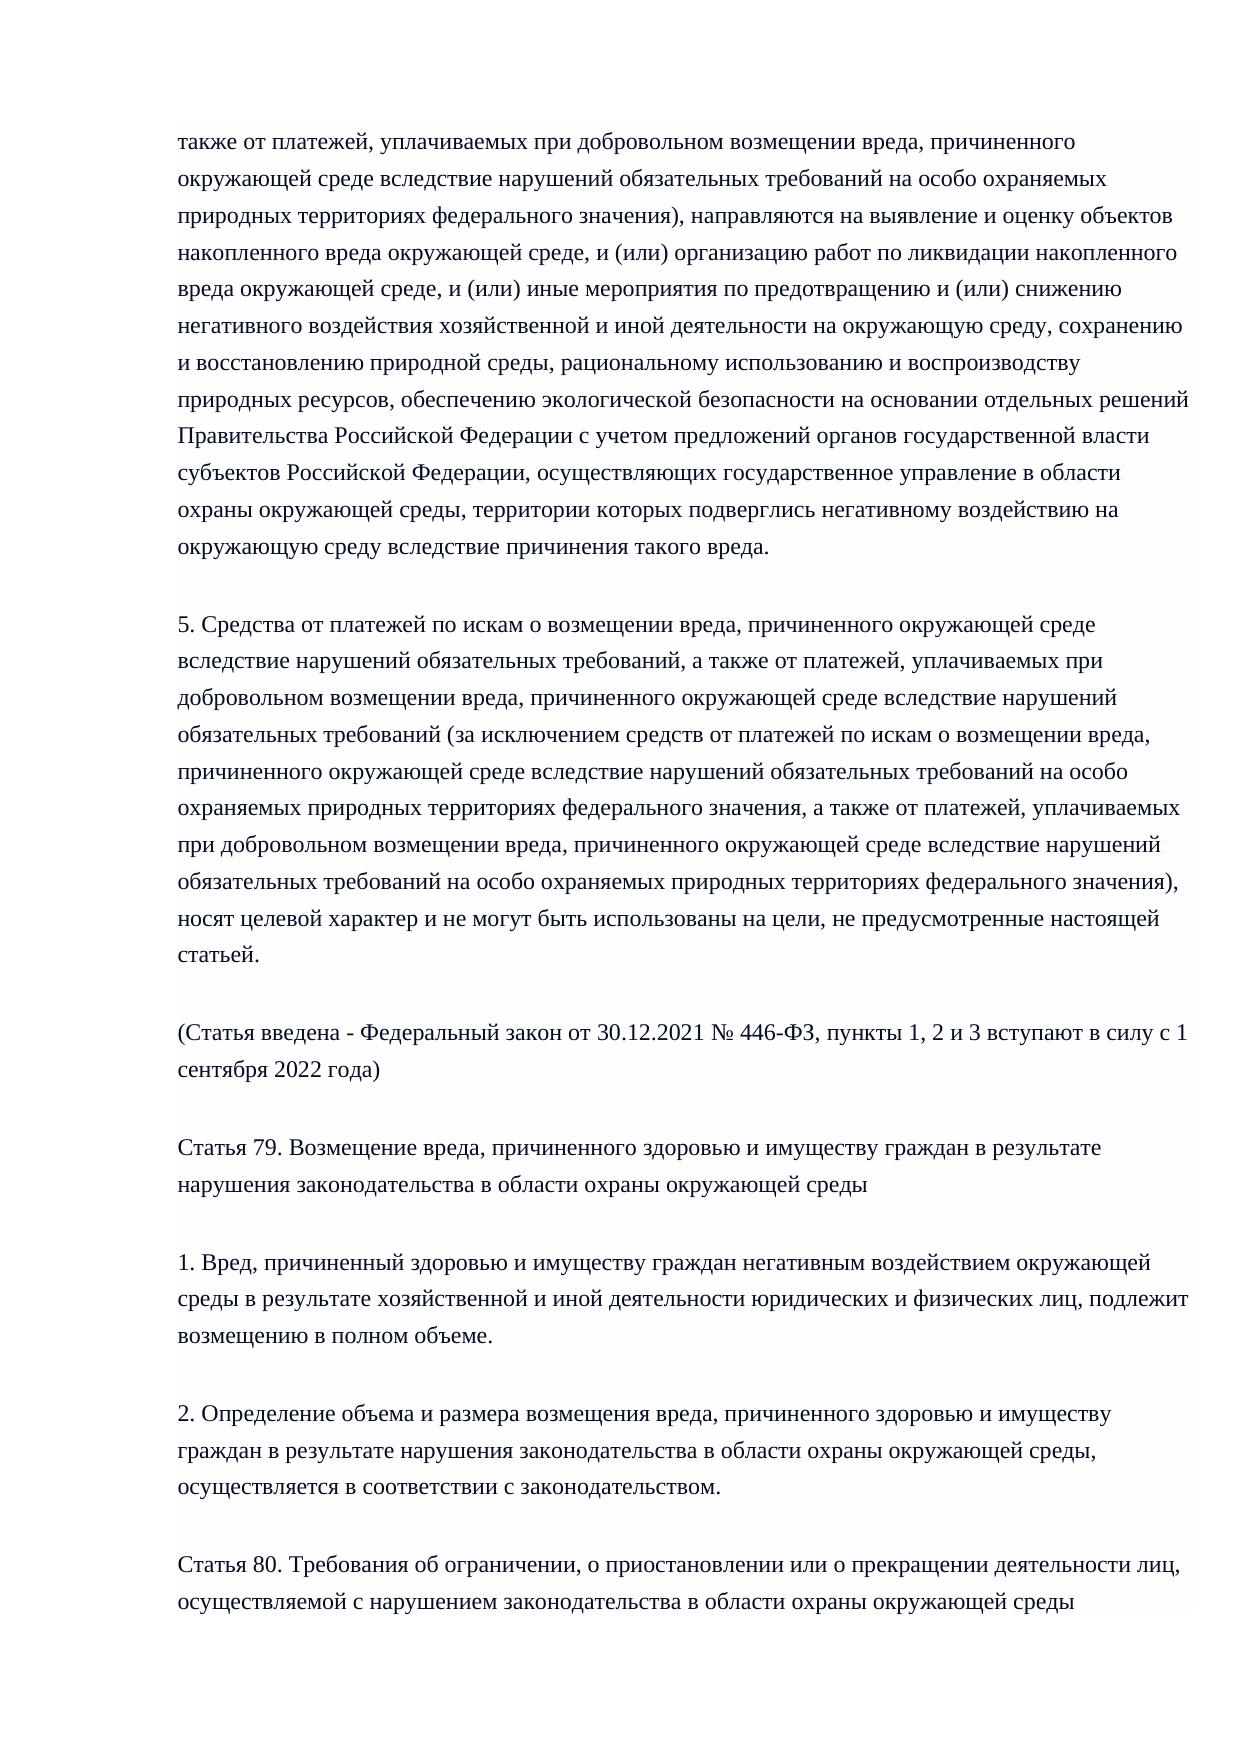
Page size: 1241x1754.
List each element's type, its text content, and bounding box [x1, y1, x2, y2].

text Статья 79. Возмещение вреда, причиненного здоровью и имуществу граждан в результате нарушения законодательства в области охраны окружающей среды [177, 1124, 1196, 1197]
text 2. Определение объема и размера возмещения вреда, причиненного здоровью и имуществу граждан в результате нарушения законодательства в области охраны окружающей среды, осуществляется в соответствии с законодательством. [177, 1390, 1196, 1500]
text Статья 80. Требования об ограничении, о приостановлении или о прекращении деятельности лиц, осуществляемой с нарушением законодательства в области охраны окружающей среды [177, 1541, 1196, 1614]
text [177, 118, 1196, 559]
text 5. Средства от платежей по искам о возмещении вреда, причиненного окружающей среде вследствие нарушений обязательных требований, а также от платежей, уплачиваемых при добровольном возмещении вреда, причиненного окружающей среде вследствие нарушений обязательных требований (за исключением средств от платежей по искам о возмещении вреда, причиненного окружающей среде вследствие нарушений обязательных требований на особо охраняемых природных территориях федерального значения, а также от платежей, уплачиваемых при добровольном возмещении вреда, причиненного окружающей среде вследствие нарушений обязательных требований на особо охраняемых природных территориях федерального значения), носят целевой характер и не могут быть использованы на цели, не предусмотренные настоящей статьей. [177, 600, 1196, 968]
text (Статья введена - Федеральный закон от 30.12.2021 № 446-ФЗ, пункты 1, 2 и 3 вступают в силу с 1 сентября 2022 года) [177, 1009, 1196, 1083]
text 1. Вред, причиненный здоровью и имуществу граждан негативным воздействием окружающей среды в результате хозяйственной и иной деятельности юридических и физических лиц, подлежит возмещению в полном объеме. [177, 1238, 1196, 1349]
